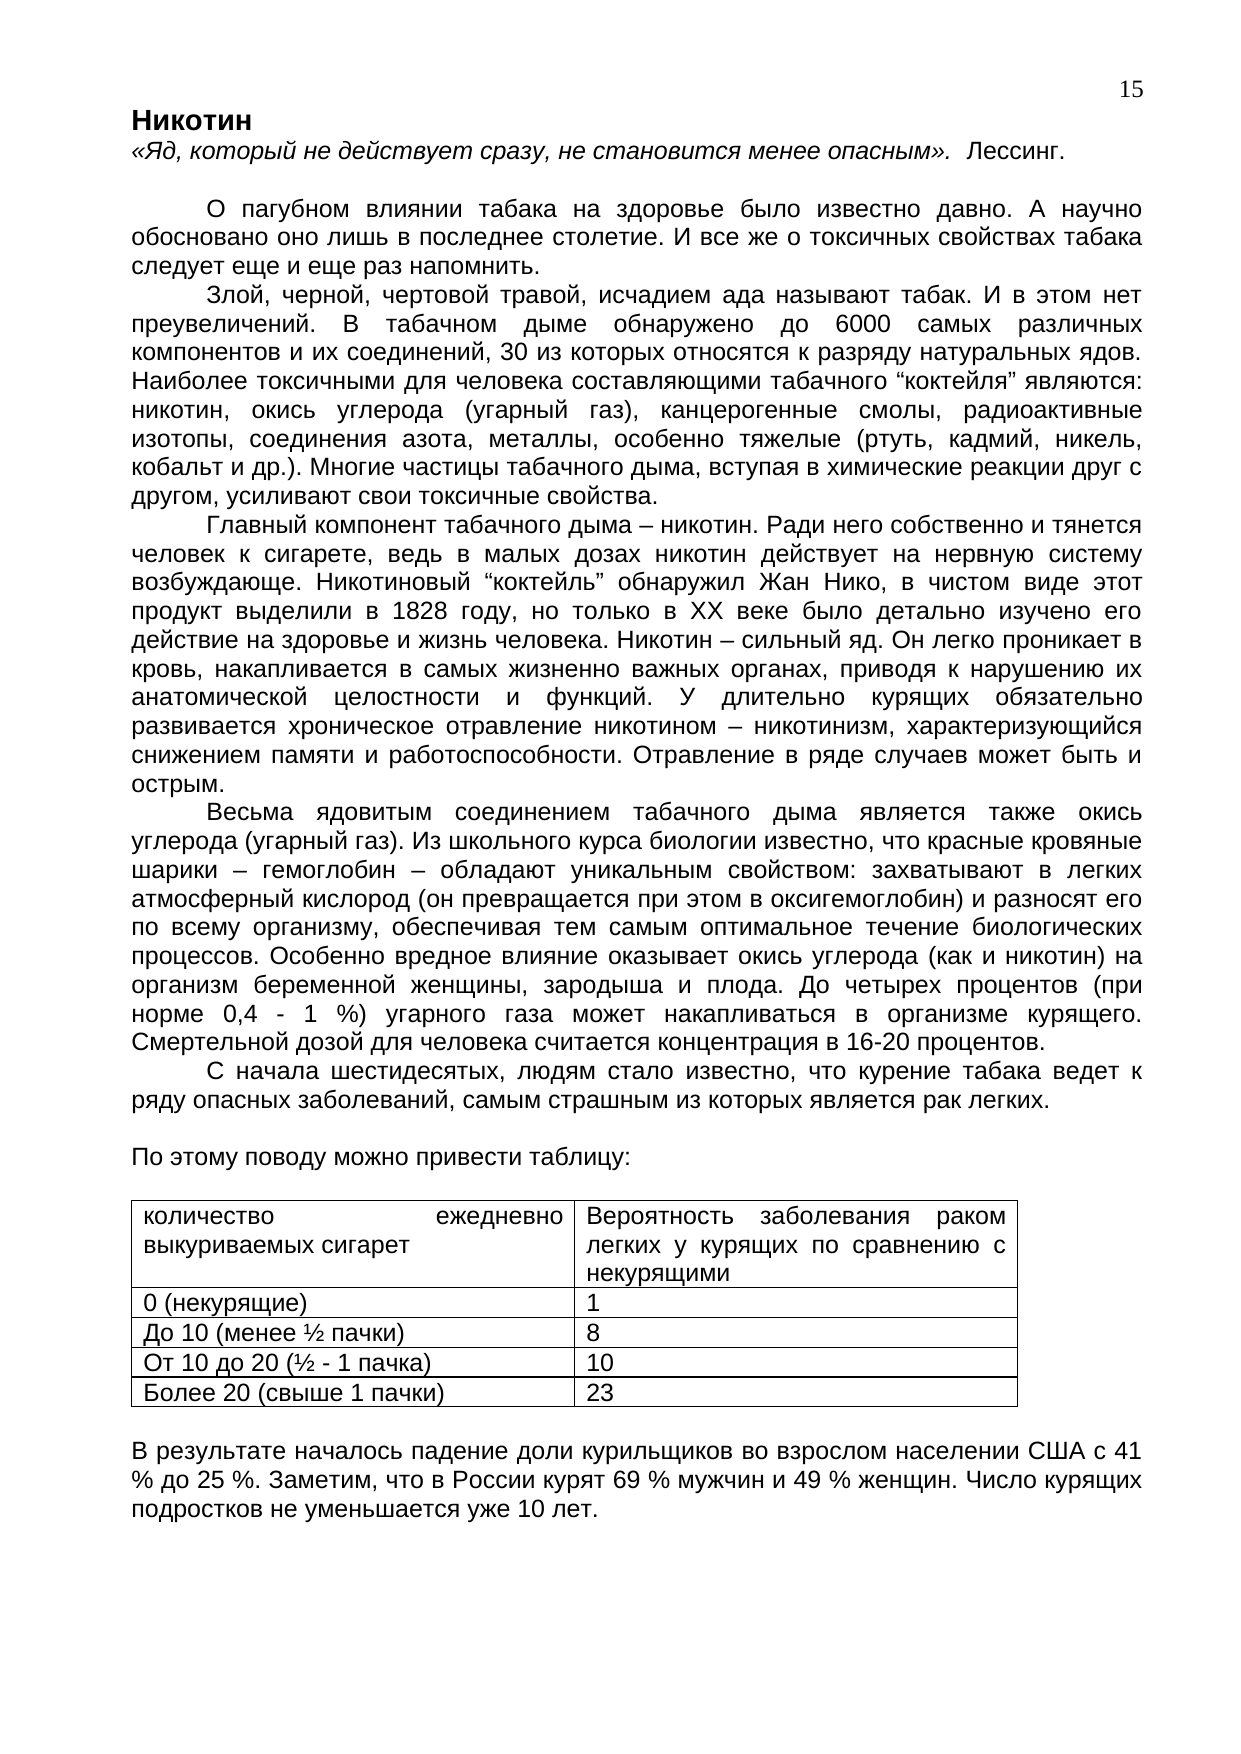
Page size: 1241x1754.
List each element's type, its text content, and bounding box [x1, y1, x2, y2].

table_header Вероятность заболевания раком легких у курящих по сравнению с некурящими [575, 1201, 1017, 1287]
text Главный компонент табачного дыма – никотин. Ради него собственно и тянется человек к сигарете, ведь в малых дозах никотин действует на нервную систему возбуждающе. Никотиновый “коктейль” обнаружил Жан Нико, в чистом виде этот продукт выделили в 1828 году, но только в XX веке было детально изучено его действие на здоровье и жизнь человека. Никотин – сильный яд. Он легко проникает в кровь, накапливается в самых жизненно важных органах, приводя к нарушению их анатомической целостности и функций. У длительно курящих обязательно развивается хроническое отравление никотином – никотинизм, характеризующийся снижением памяти и работоспособности. Отравление в ряде случаев может быть и острым. [131, 510, 1144, 797]
table_cell 8 [575, 1318, 1017, 1347]
table_header количество ежедневно выкуриваемых сигарет [132, 1201, 574, 1287]
table_cell До 10 (менее ½ пачки) [132, 1318, 574, 1347]
text Злой, черной, чертовой травой, исчадием ада называют табак. И в этом нет преувеличений. В табачном дыме обнаружено до 6000 самых различных компонентов и их соединений, 30 из которых относятся к разряду натуральных ядов. Наиболее токсичными для человека составляющими табачного “коктейля” являются: никотин, окись углерода (угарный газ), канцерогенные смолы, радиоактивные изотопы, соединения азота, металлы, особенно тяжелые (ртуть, кадмий, никель, кобальт и др.). Многие частицы табачного дыма, вступая в химические реакции друг с другом, усиливают свои токсичные свойства. [131, 280, 1144, 510]
text По этому поводу можно привести таблицу: [131, 1142, 1144, 1171]
text Весьма ядовитым соединением табачного дыма является также окись углерода (угарный газ). Из школьного курса биологии известно, что красные кровяные шарики – гемоглобин – обладают уникальным свойством: захватывают в легких атмосферный кислород (он превращается при этом в оксигемоглобин) и разносят его по всему организму, обеспечивая тем самым оптимальное течение биологических процессов. Особенно вредное влияние оказывает окись углерода (как и никотин) на организм беременной женщины, зародыша и плода. До четырех процентов (при норме 0,4 - 1 %) угарного газа может накапливаться в организме курящего. Смертельной дозой для человека считается концентрация в 16-20 процентов. [131, 797, 1144, 1056]
text С начала шестидесятых, людям стало известно, что курение табака ведет к ряду опасных заболеваний, самым страшным из которых является рак легких. [131, 1056, 1144, 1113]
table_cell 10 [575, 1348, 1017, 1376]
table_cell 0 (некурящие) [132, 1288, 574, 1317]
table_cell 23 [575, 1378, 1017, 1406]
table_cell Более 20 (свыше 1 пачки) [132, 1378, 574, 1406]
table_cell От 10 до 20 (½ - 1 пачка) [132, 1348, 574, 1376]
text В результате началось падение доли курильщиков во взрослом населении США с 41 % до 25 %. Заметим, что в России курят 69 % мужчин и 49 % женщин. Число курящих подростков не уменьшается уже 10 лет. [131, 1436, 1144, 1522]
table_cell 1 [575, 1288, 1017, 1317]
text «Яд, который не действует сразу, не становится менее опасным». Лессинг. [131, 136, 1144, 165]
text О пагубном влиянии табака на здоровье было известно давно. А научно обосновано оно лишь в последнее столетие. И все же о токсичных свойствах табака следует еще и еще раз напомнить. [131, 193, 1144, 280]
subtitle Никотин [131, 102, 1144, 136]
